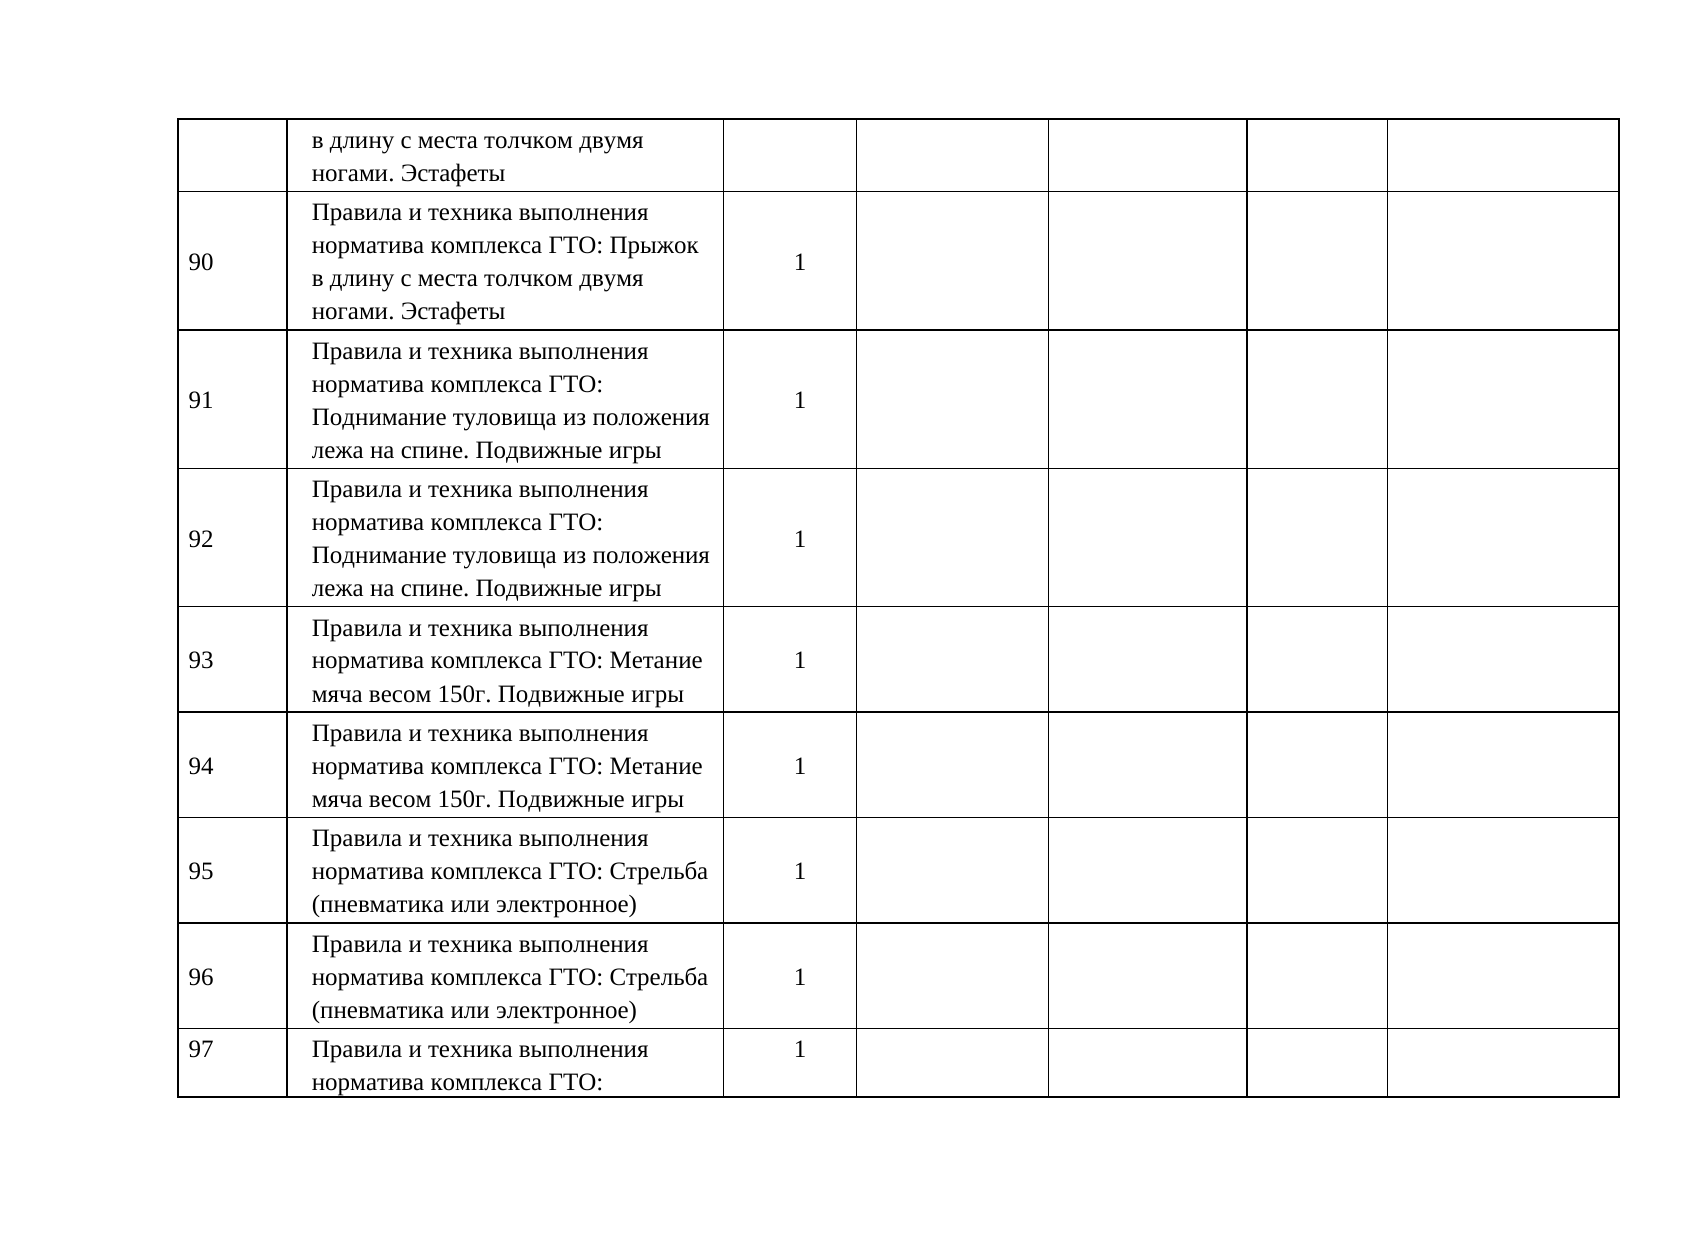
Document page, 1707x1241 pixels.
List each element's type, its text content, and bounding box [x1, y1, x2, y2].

table_cell Правила и техника выполнения норматива комплекса ГТО: Поднимание туловища из положения лежа на спине. Подвижные игры [288, 331, 723, 467]
table_cell [1049, 120, 1246, 191]
table_cell 1 [724, 713, 856, 817]
table_cell [1248, 331, 1387, 467]
table_cell [857, 818, 1048, 922]
table_cell Правила и техника выполнения норматива комплекса ГТО: Метание мяча весом 150г. Подвижные игры [288, 713, 723, 817]
table_cell 89 [179, 120, 286, 191]
table_cell 1 [724, 192, 856, 329]
table_cell [857, 120, 1048, 191]
table_cell 1 [724, 607, 856, 711]
table_cell [1388, 192, 1618, 329]
table_cell [1049, 469, 1246, 606]
table_cell [1049, 713, 1246, 817]
table_cell 93 [179, 607, 286, 711]
table_cell [1388, 120, 1618, 191]
table_cell 96 [179, 924, 286, 1027]
table_cell [1248, 713, 1387, 817]
table_cell [1248, 192, 1387, 329]
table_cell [288, 1029, 723, 1096]
table_cell [857, 924, 1048, 1027]
table_cell [1248, 607, 1387, 711]
table_cell Правила и техника выполнения норматива комплекса ГТО: Метание мяча весом 150г. Подвижные игры [288, 607, 723, 711]
table_cell 1 [724, 120, 856, 191]
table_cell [288, 120, 723, 191]
table_cell [1248, 469, 1387, 606]
table_cell [1388, 331, 1618, 467]
table_cell 1 [724, 469, 856, 606]
table_cell 91 [179, 331, 286, 467]
table_cell [1049, 1029, 1246, 1096]
table_cell [1388, 924, 1618, 1027]
table_cell [857, 331, 1048, 467]
table_cell [1049, 192, 1246, 329]
table_cell 1 [724, 331, 856, 467]
table_cell 92 [179, 469, 286, 606]
table_cell [1049, 924, 1246, 1027]
table_cell [857, 607, 1048, 711]
table_cell 1 [724, 1029, 856, 1096]
table_cell [1049, 607, 1246, 711]
table_cell [1248, 924, 1387, 1027]
table_cell Правила и техника выполнения норматива комплекса ГТО: Поднимание туловища из положения лежа на спине. Подвижные игры [288, 469, 723, 606]
table_cell [1388, 818, 1618, 922]
table_cell [1388, 1029, 1618, 1096]
table_cell [1248, 818, 1387, 922]
table_cell 1 [724, 924, 856, 1027]
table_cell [288, 192, 723, 329]
table_cell [1248, 1029, 1387, 1096]
table_cell 95 [179, 818, 286, 922]
table_cell [1388, 469, 1618, 606]
table_cell 94 [179, 713, 286, 817]
table_cell [1248, 120, 1387, 191]
table_cell [1388, 607, 1618, 711]
table_cell [857, 469, 1048, 606]
table_cell Правила и техника выполнения норматива комплекса ГТО: Стрельба (пневматика или электронное) [288, 818, 723, 922]
table_cell [857, 192, 1048, 329]
table_cell [1049, 818, 1246, 922]
table_cell 90 [179, 192, 286, 329]
table_cell Правила и техника выполнения норматива комплекса ГТО: Стрельба (пневматика или электронное) [288, 924, 723, 1027]
table_cell [857, 1029, 1048, 1096]
table_cell [857, 713, 1048, 817]
table_cell 1 [724, 818, 856, 922]
table_cell [1049, 331, 1246, 467]
table_cell [1388, 713, 1618, 817]
table_cell 97 [179, 1029, 286, 1096]
